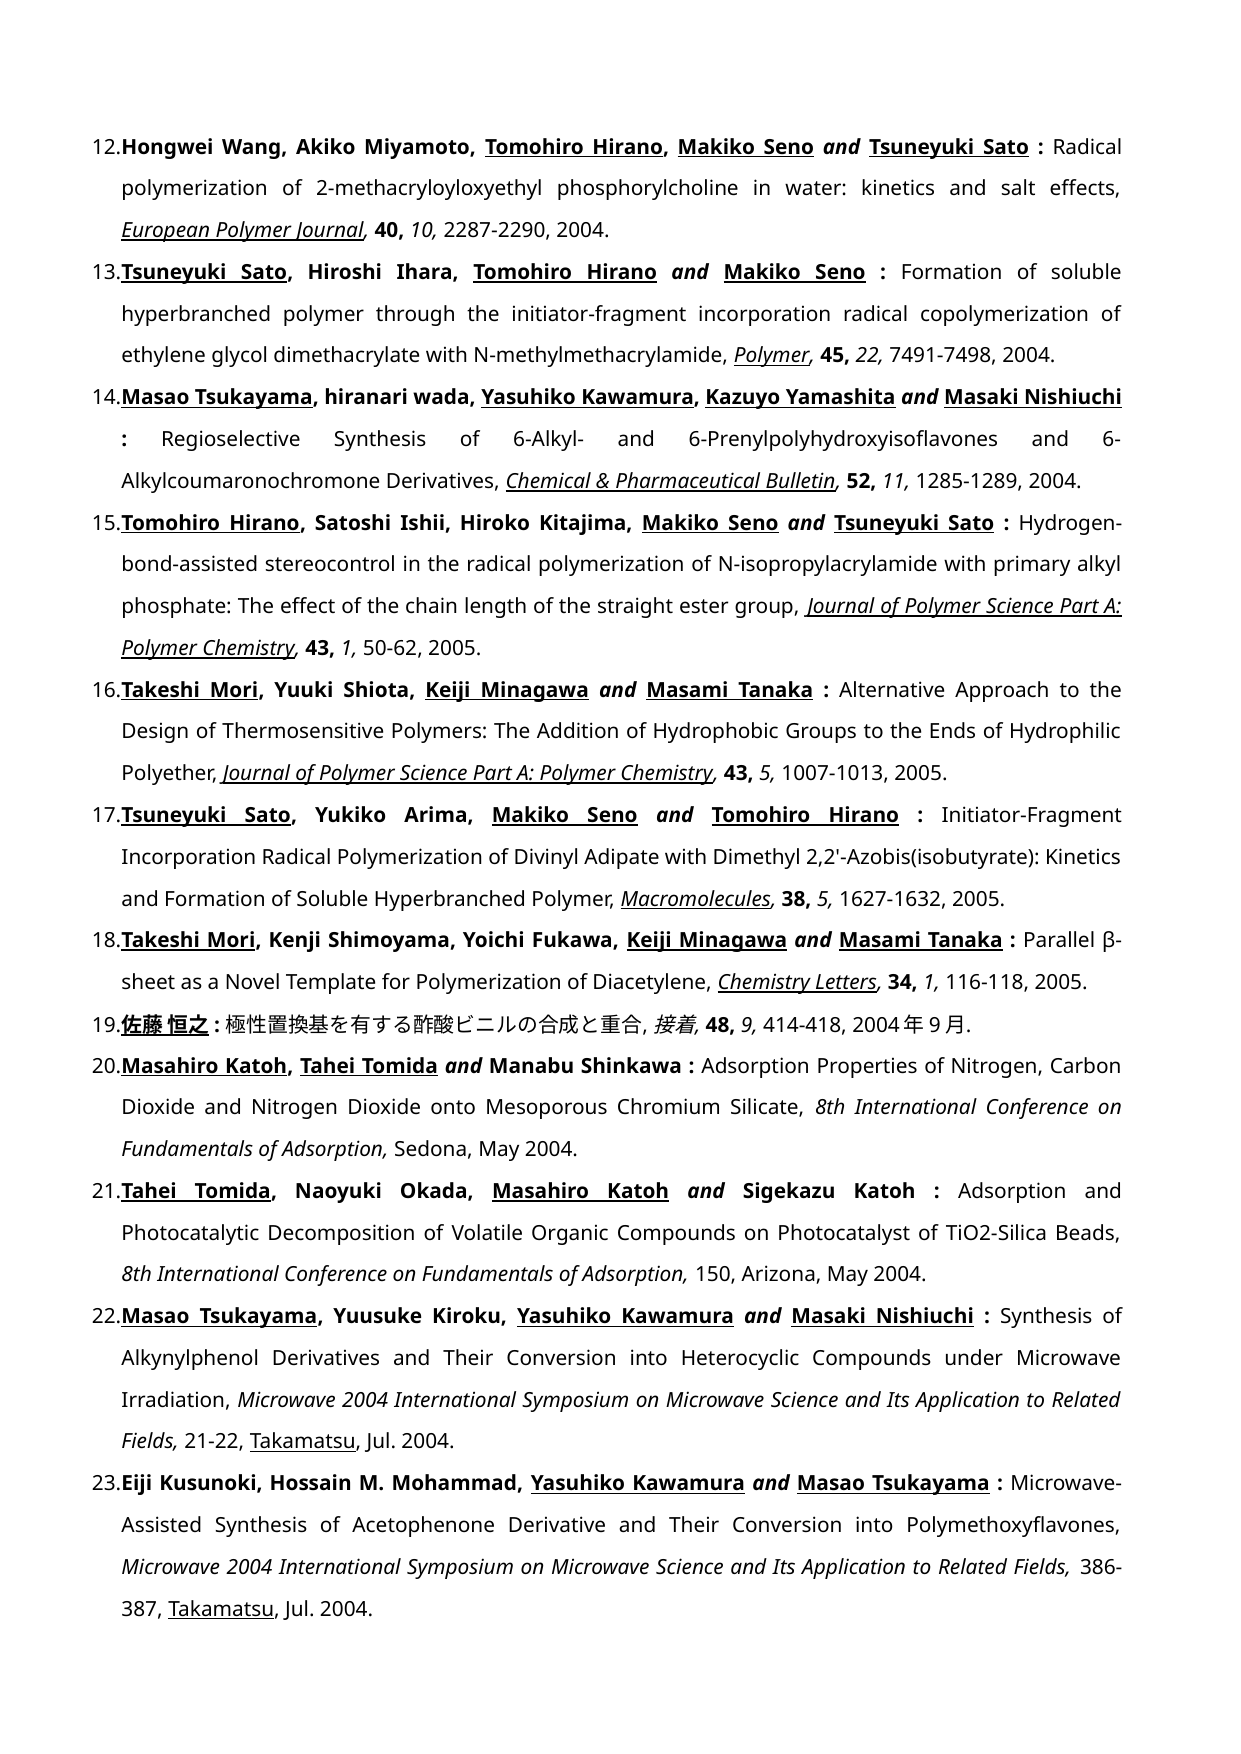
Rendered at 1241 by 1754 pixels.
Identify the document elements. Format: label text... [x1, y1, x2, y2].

list Hongwei Wang, Akiko Miyamoto, Tomohiro Hirano, Makiko Seno and Tsuneyuki Sato : Radical polymerization of 2-methacryloyloxyethyl phosphorylcholine in water: kinetics and salt effects, European Polymer Journal, 40, 10, 2287-2290, 2004. [92, 125, 1122, 250]
list Tsuneyuki Sato, Hiroshi Ihara, Tomohiro Hirano and Makiko Seno : Formation of soluble hyperbranched polymer through the initiator-fragment incorporation radical copolymerization of ethylene glycol dimethacrylate with N-methylmethacrylamide, Polymer, 45, 22, 7491-7498, 2004. [92, 250, 1122, 376]
list Eiji Kusunoki, Hossain M. Mohammad, Yasuhiko Kawamura and Masao Tsukayama : Microwave-Assisted Synthesis of Acetophenone Derivative and Their Conversion into Polymethoxyflavones, Microwave 2004 International Symposium on Microwave Science and Its Application to Related Fields, 386-387, Takamatsu, Jul. 2004. [92, 1462, 1122, 1629]
list Masao Tsukayama, hiranari wada, Yasuhiko Kawamura, Kazuyo Yamashita and Masaki Nishiuchi : Regioselective Synthesis of 6-Alkyl- and 6-Prenylpolyhydroxyisoflavones and 6-Alkylcoumaronochromone Derivatives, Chemical & Pharmaceutical Bulletin, 52, 11, 1285-1289, 2004. [92, 376, 1122, 501]
list 佐藤 恒之 : 極性置換基を有する酢酸ビニルの合成と重合, 接着, 48, 9, 414-418, 2004年9月. [92, 1002, 1122, 1044]
list Tsuneyuki Sato, Yukiko Arima, Makiko Seno and Tomohiro Hirano : Initiator-Fragment Incorporation Radical Polymerization of Divinyl Adipate with Dimethyl 2,2'-Azobis(isobutyrate): Kinetics and Formation of Soluble Hyperbranched Polymer, Macromolecules, 38, 5, 1627-1632, 2005. [92, 793, 1122, 919]
list Masao Tsukayama, Yuusuke Kiroku, Yasuhiko Kawamura and Masaki Nishiuchi : Synthesis of Alkynylphenol Derivatives and Their Conversion into Heterocyclic Compounds under Microwave Irradiation, Microwave 2004 International Symposium on Microwave Science and Its Application to Related Fields, 21-22, Takamatsu, Jul. 2004. [92, 1295, 1122, 1462]
list Tahei Tomida, Naoyuki Okada, Masahiro Katoh and Sigekazu Katoh : Adsorption and Photocatalytic Decomposition of Volatile Organic Compounds on Photocatalyst of TiO2-Silica Beads, 8th International Conference on Fundamentals of Adsorption, 150, Arizona, May 2004. [92, 1169, 1122, 1295]
list Tomohiro Hirano, Satoshi Ishii, Hiroko Kitajima, Makiko Seno and Tsuneyuki Sato : Hydrogen-bond-assisted stereocontrol in the radical polymerization of N-isopropylacrylamide with primary alkyl phosphate: The effect of the chain length of the straight ester group, Journal of Polymer Science Part A: Polymer Chemistry, 43, 1, 50-62, 2005. [92, 501, 1122, 668]
list Takeshi Mori, Kenji Shimoyama, Yoichi Fukawa, Keiji Minagawa and Masami Tanaka : Parallel β-sheet as a Novel Template for Polymerization of Diacetylene, Chemistry Letters, 34, 1, 116-118, 2005. [92, 919, 1122, 1002]
list Takeshi Mori, Yuuki Shiota, Keiji Minagawa and Masami Tanaka : Alternative Approach to the Design of Thermosensitive Polymers: The Addition of Hydrophobic Groups to the Ends of Hydrophilic Polyether, Journal of Polymer Science Part A: Polymer Chemistry, 43, 5, 1007-1013, 2005. [92, 668, 1122, 793]
list Masahiro Katoh, Tahei Tomida and Manabu Shinkawa : Adsorption Properties of Nitrogen, Carbon Dioxide and Nitrogen Dioxide onto Mesoporous Chromium Silicate, 8th International Conference on Fundamentals of Adsorption, Sedona, May 2004. [92, 1044, 1122, 1169]
